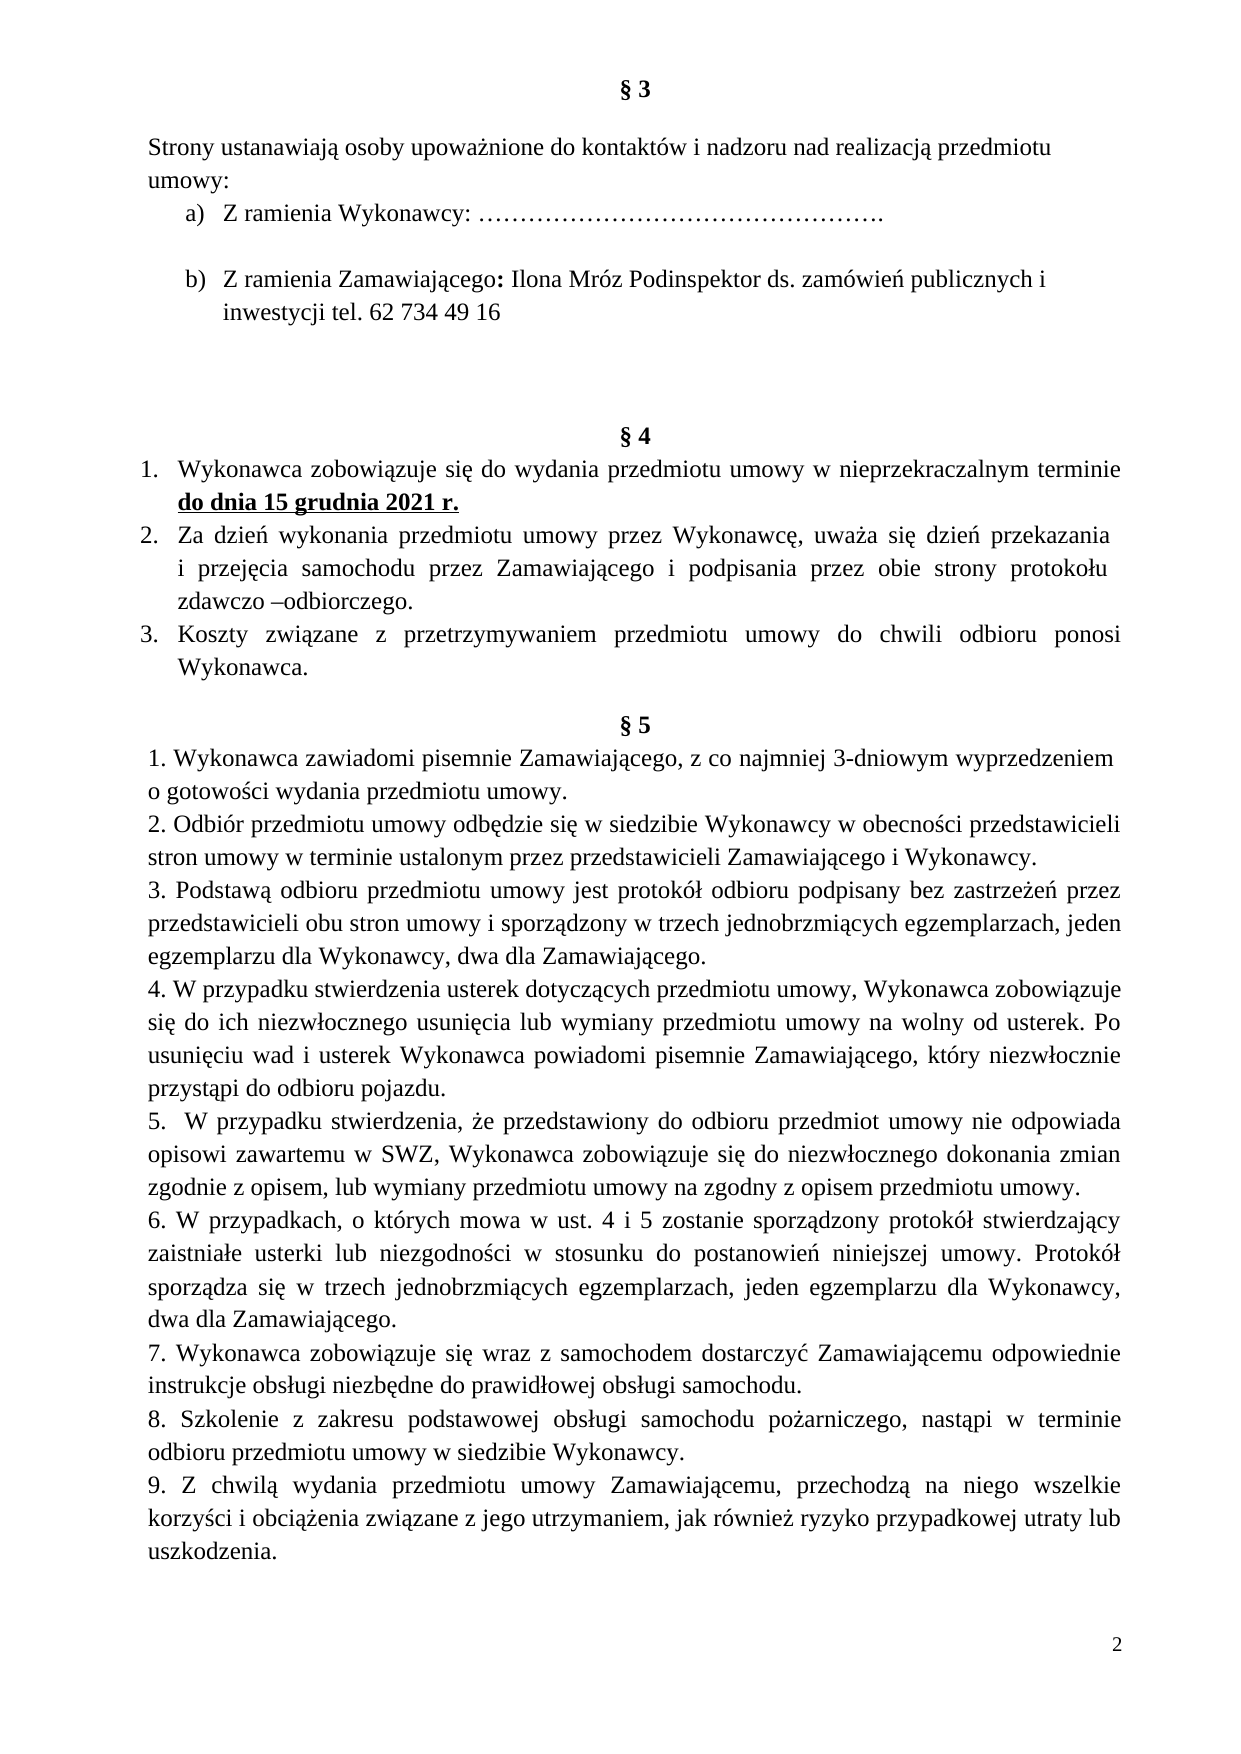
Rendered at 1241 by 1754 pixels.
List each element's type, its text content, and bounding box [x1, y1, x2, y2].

text 7. Wykonawca zobowiązuje się wraz z samochodem dostarczyć Zamawiającemu odpowiednie instrukcje obsługi niezbędne do prawidłowej obsługi samochodu. [148, 1338, 1122, 1399]
text § 4 [148, 421, 1122, 450]
text 6. W przypadkach, o których mowa w ust. 4 i 5 zostanie sporządzony protokół stwierdzający zaistniałe usterki lub niezgodności w stosunku do postanowień niniejszej umowy. Protokół sporządza się w trzech jednobrzmiących egzemplarzach, jeden egzemplarzu dla Wykonawcy, dwa dla Zamawiającego. [148, 1206, 1122, 1333]
text § 3 [148, 74, 1122, 103]
list Koszty związane z przetrzymywaniem przedmiotu umowy do chwili odbioru ponosi Wykonawca. [140, 619, 1122, 681]
text 3. Podstawą odbioru przedmiotu umowy jest protokół odbioru podpisany bez zastrzeżeń przez przedstawicieli obu stron umowy i sporządzony w trzech jednobrzmiących egzemplarzach, jeden egzemplarzu dla Wykonawcy, dwa dla Zamawiającego. [148, 875, 1122, 970]
text § 5 [148, 710, 1122, 739]
text 9. Z chwilą wydania przedmiotu umowy Zamawiającemu, przechodzą na niego wszelkie korzyści i obciążenia związane z jego utrzymaniem, jak również ryzyko przypadkowej utraty lub uszkodzenia. [148, 1470, 1122, 1564]
text 1. Wykonawca zawiadomi pisemnie Zamawiającego, z co najmniej 3-dniowym wyprzedzeniem o gotowości wydania przedmiotu umowy. [148, 743, 1122, 805]
text 4. W przypadku stwierdzenia usterek dotyczących przedmiotu umowy, Wykonawca zobowiązuje się do ich niezwłocznego usunięcia lub wymiany przedmiotu umowy na wolny od usterek. Po usunięciu wad i usterek Wykonawca powiadomi pisemnie Zamawiającego, który niezwłocznie przystąpi do odbioru pojazdu. [148, 974, 1122, 1102]
text 5. W przypadku stwierdzenia, że przedstawiony do odbioru przedmiot umowy nie odpowiada opisowi zawartemu w SWZ, Wykonawca zobowiązuje się do niezwłocznego dokonania zmian zgodnie z opisem, lub wymiany przedmiotu umowy na zgodny z opisem przedmiotu umowy. [148, 1106, 1122, 1201]
text Strony ustanawiają osoby upoważnione do kontaktów i nadzoru nad realizacją przedmiotu umowy: [148, 132, 1122, 194]
list Z ramienia Wykonawcy: …………………………………………. [185, 198, 1122, 227]
list Z ramienia Zamawiającego: Ilona Mróz Podinspektor ds. zamówień publicznych i inwestycji tel. 62 734 49 16 [185, 264, 1122, 326]
text 2. Odbiór przedmiotu umowy odbędzie się w siedzibie Wykonawcy w obecności przedstawicieli stron umowy w terminie ustalonym przez przedstawicieli Zamawiającego i Wykonawcy. [148, 809, 1122, 871]
text 8. Szkolenie z zakresu podstawowej obsługi samochodu pożarniczego, nastąpi w terminie odbioru przedmiotu umowy w siedzibie Wykonawcy. [148, 1404, 1122, 1465]
list Za dzień wykonania przedmiotu umowy przez Wykonawcę, uważa się dzień przekazania i przejęcia samochodu przez Zamawiającego i podpisania przez obie strony protokołu zdawczo –odbiorczego. [140, 520, 1122, 615]
list Wykonawca zobowiązuje się do wydania przedmiotu umowy w nieprzekraczalnym terminie do dnia 15 grudnia 2021 r. [140, 454, 1122, 516]
